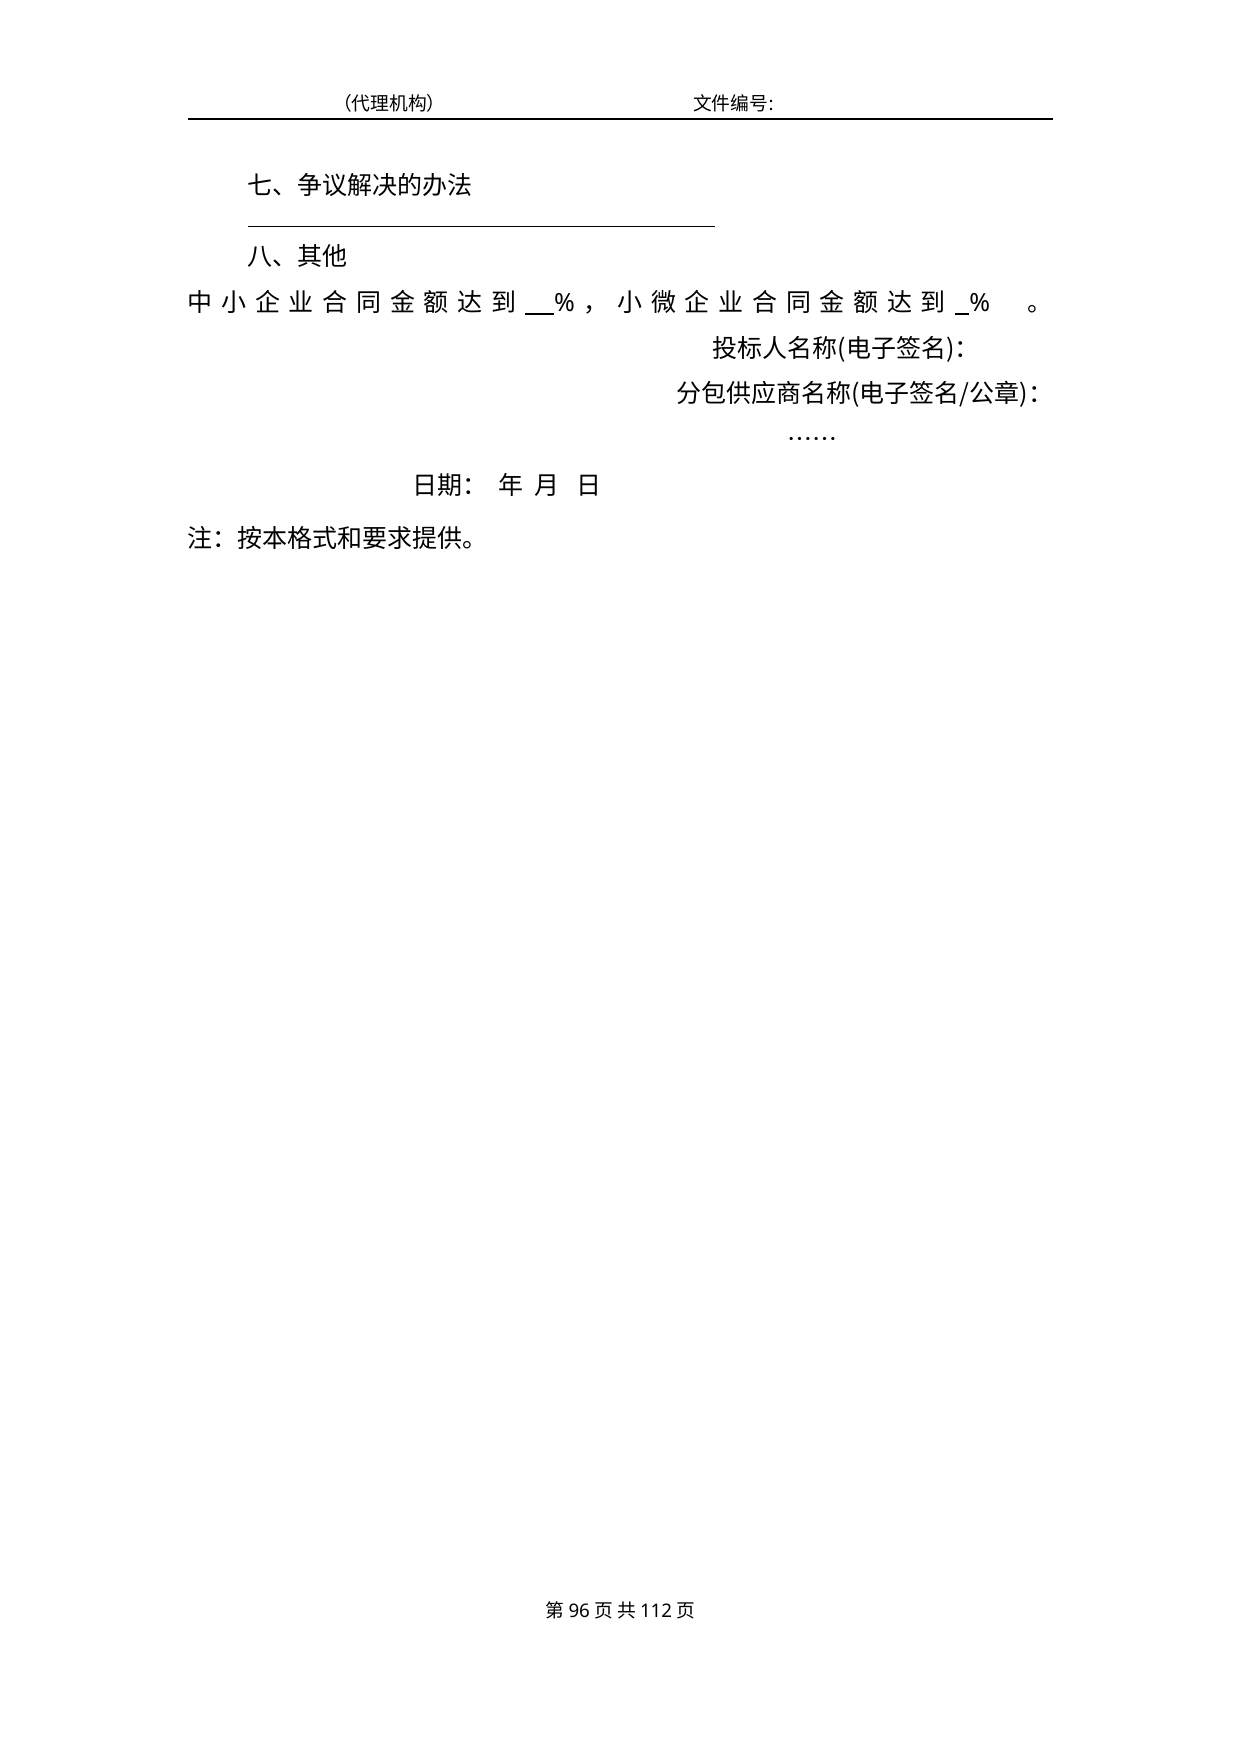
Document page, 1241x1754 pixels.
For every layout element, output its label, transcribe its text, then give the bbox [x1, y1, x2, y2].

text 中小企业合同金额达到 %，小微企业合同金额达到 % 。 投标人名称(电子签名)： [187, 274, 1053, 366]
text 分包供应商名称(电子签名/公章)： [187, 366, 1053, 412]
text …… [187, 412, 1053, 458]
text 八、其他 [187, 229, 1053, 274]
text 七、争议解决的办法 [187, 158, 1053, 203]
text 日期： 年 月 日 [187, 458, 1053, 504]
text 注：按本格式和要求提供。 [187, 504, 1053, 569]
